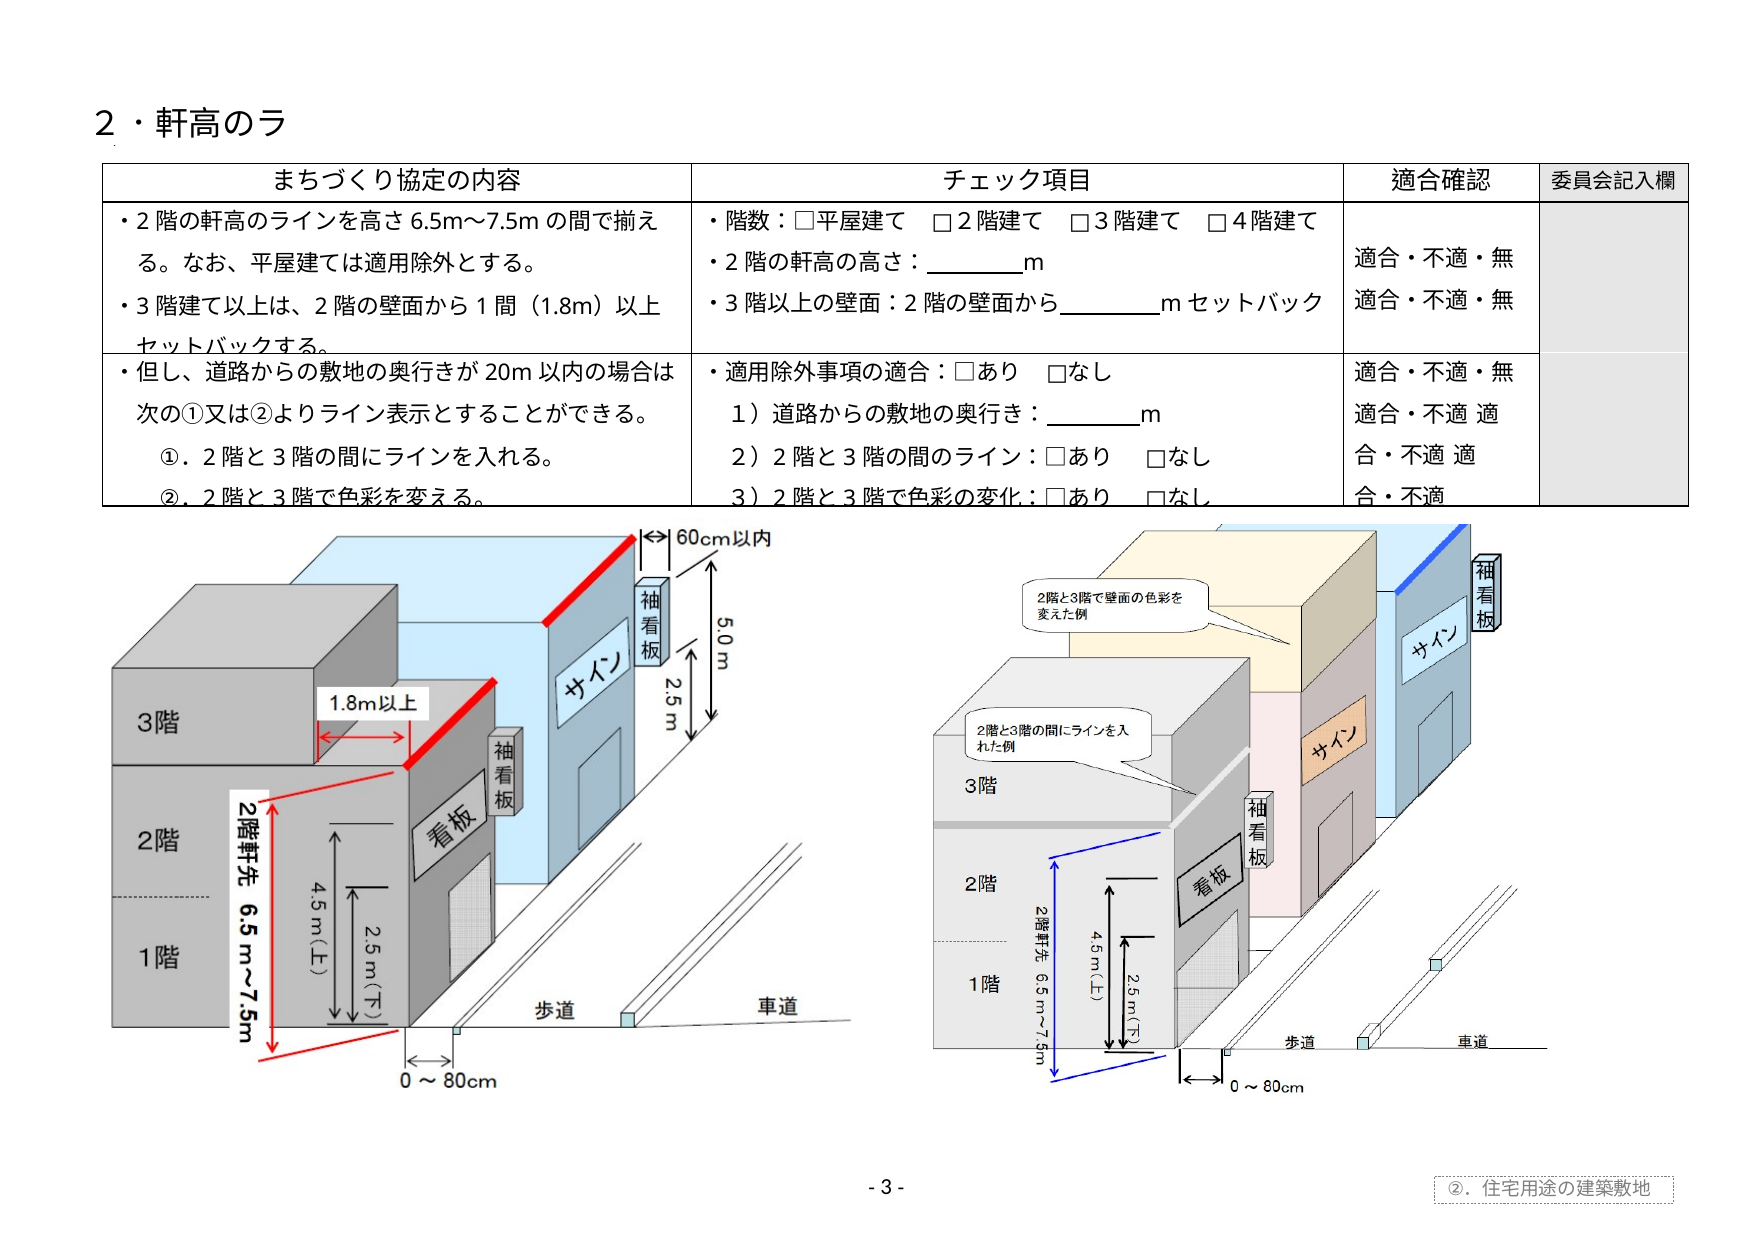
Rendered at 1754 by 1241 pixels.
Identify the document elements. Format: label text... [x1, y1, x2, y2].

table_cell 適合・不適・無 適合・不適 適合・不適 適合・不適 [1344, 354, 1539, 505]
table_cell [1540, 203, 1688, 352]
picture [87, 518, 876, 1099]
table_header 適合確認 [1344, 164, 1539, 201]
table_header まちづくり協定の内容 [103, 164, 691, 201]
table_cell ・適用除外事項の適合：□あり □なし １）道路からの敷地の奥行き： m ２）2 階と 3 階の間のライン：□あり □なし ３）2 階と 3 階で色彩の変化：□あり □なし [692, 354, 1343, 505]
table_header 委員会記入欄 [1540, 164, 1688, 201]
picture [907, 524, 1574, 1099]
table_cell 適合・不適・無 適合・不適・無 [1344, 203, 1539, 352]
table_cell [1540, 353, 1688, 505]
table_cell ・階数：□平屋建て □２階建て □３階建て □４階建て ・2 階の軒高の高さ： m ・3 階以上の壁面：2 階の壁面から m セットバック [692, 203, 1343, 352]
table_cell ・但し、道路からの敷地の奥行きが 20m 以内の場合は 次の①又は②よりライン表示とすることができる。 ①．2 階と 3 階の間にラインを入れる。 ②．2 階と 3 階で色彩を変える。 [103, 354, 691, 505]
table_cell ・2 階の軒高のラインを高さ 6.5m～7.5m の間で揃え る。なお、平屋建ては適用除外とする。 ・3 階建て以上は、2 階の壁面から 1 間（1.8m）以上 セットバックする。 [103, 203, 691, 352]
table_header チェック項目 [692, 164, 1343, 201]
